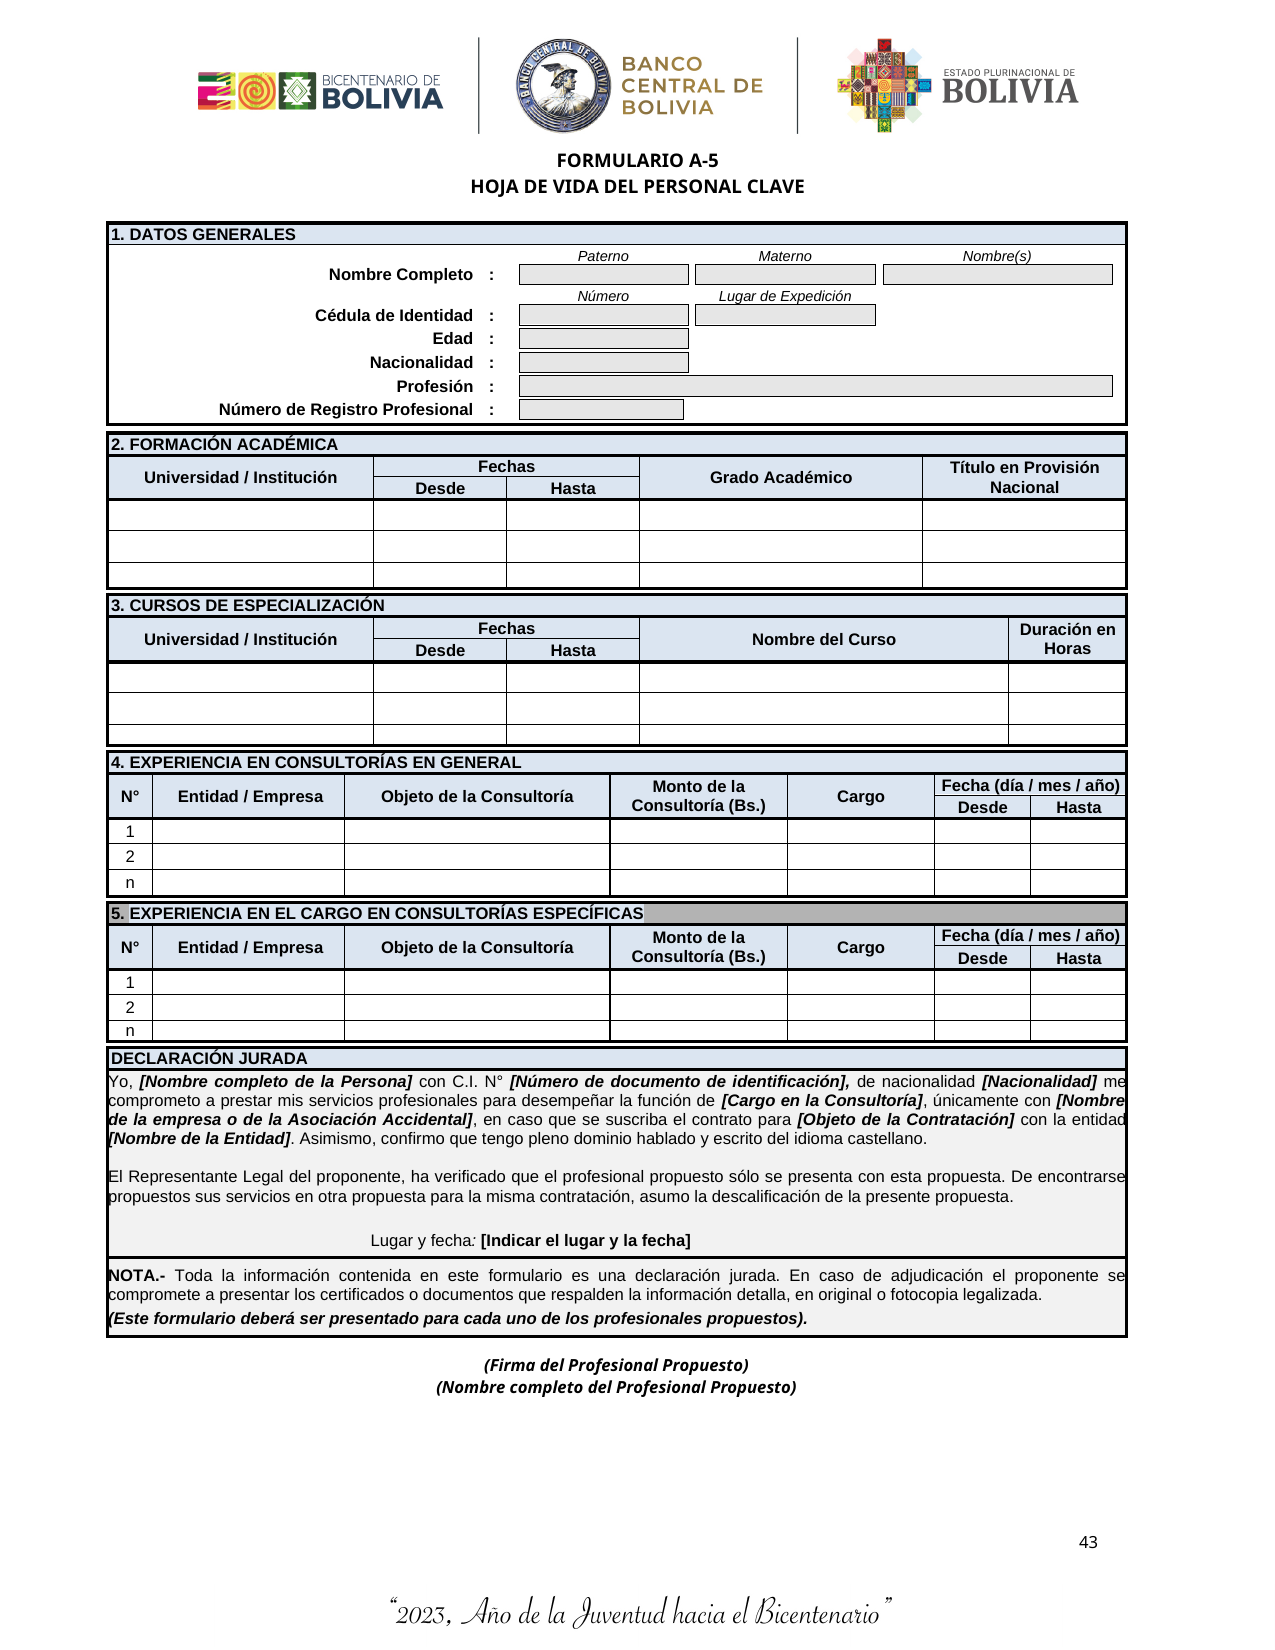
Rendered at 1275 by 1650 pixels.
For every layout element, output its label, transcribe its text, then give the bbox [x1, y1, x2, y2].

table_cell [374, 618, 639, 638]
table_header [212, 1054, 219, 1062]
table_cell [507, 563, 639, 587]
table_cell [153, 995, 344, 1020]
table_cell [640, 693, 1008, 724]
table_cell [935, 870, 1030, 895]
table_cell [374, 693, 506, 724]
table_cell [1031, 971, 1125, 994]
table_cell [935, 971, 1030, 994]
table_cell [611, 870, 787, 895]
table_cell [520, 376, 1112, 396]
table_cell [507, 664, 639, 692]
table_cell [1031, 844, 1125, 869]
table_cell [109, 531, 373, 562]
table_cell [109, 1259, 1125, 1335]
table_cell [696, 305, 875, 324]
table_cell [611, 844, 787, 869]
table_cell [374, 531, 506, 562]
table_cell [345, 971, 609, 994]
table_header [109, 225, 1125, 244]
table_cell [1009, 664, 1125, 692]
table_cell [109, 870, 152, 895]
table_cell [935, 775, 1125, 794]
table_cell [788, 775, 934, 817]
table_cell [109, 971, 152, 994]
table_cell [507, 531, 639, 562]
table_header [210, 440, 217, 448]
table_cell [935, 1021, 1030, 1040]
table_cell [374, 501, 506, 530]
picture [3, 1584, 1275, 1647]
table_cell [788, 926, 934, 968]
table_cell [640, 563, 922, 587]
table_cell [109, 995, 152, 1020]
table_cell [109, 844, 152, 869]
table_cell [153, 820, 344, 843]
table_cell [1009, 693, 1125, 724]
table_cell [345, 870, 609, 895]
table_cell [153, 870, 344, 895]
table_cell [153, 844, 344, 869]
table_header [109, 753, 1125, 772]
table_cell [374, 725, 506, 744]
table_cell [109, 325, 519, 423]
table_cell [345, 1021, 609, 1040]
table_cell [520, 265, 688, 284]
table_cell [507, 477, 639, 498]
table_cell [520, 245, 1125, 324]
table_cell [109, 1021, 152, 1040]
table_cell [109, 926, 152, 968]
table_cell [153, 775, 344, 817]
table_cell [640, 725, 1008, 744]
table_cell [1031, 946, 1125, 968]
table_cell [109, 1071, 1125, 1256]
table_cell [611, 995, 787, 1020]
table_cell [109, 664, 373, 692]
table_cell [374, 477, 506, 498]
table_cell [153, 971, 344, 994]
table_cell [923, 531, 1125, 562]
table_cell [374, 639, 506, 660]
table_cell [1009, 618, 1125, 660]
text FORMULARIO A-5 [177, 148, 1098, 173]
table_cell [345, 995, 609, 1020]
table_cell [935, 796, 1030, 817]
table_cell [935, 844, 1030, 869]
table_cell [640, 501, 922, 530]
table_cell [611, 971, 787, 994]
text HOJA DE VIDA DEL PERSONAL CLAVE [177, 173, 1098, 199]
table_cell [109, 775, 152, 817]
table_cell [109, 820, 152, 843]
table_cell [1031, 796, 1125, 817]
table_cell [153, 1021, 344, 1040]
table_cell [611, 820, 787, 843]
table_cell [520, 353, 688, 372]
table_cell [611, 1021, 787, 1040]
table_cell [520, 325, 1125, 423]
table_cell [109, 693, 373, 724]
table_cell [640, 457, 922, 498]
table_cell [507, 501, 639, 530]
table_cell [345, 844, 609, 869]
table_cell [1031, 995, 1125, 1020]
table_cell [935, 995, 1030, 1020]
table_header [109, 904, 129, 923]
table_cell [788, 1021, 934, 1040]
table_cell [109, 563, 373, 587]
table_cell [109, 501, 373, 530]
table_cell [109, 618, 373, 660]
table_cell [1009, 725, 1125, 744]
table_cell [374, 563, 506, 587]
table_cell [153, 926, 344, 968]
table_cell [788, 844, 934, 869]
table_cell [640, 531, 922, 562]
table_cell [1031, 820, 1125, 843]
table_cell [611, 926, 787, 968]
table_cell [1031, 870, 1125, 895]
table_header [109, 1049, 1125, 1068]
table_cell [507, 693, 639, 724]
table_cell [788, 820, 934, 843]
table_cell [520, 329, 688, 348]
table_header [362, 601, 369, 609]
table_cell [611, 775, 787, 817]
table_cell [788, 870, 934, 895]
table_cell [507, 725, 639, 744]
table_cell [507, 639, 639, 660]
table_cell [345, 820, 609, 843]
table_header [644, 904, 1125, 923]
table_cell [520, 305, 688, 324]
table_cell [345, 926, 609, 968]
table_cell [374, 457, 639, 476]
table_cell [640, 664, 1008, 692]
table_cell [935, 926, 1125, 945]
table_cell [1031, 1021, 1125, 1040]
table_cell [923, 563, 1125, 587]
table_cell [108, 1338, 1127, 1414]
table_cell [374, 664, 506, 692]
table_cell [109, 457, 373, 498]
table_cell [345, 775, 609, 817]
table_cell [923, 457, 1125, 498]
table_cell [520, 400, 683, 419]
picture [0, 21, 1275, 137]
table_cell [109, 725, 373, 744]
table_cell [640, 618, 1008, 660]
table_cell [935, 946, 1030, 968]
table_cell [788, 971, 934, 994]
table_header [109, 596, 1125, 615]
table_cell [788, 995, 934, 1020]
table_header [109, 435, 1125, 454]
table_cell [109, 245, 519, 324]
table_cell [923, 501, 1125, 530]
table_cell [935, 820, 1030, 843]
